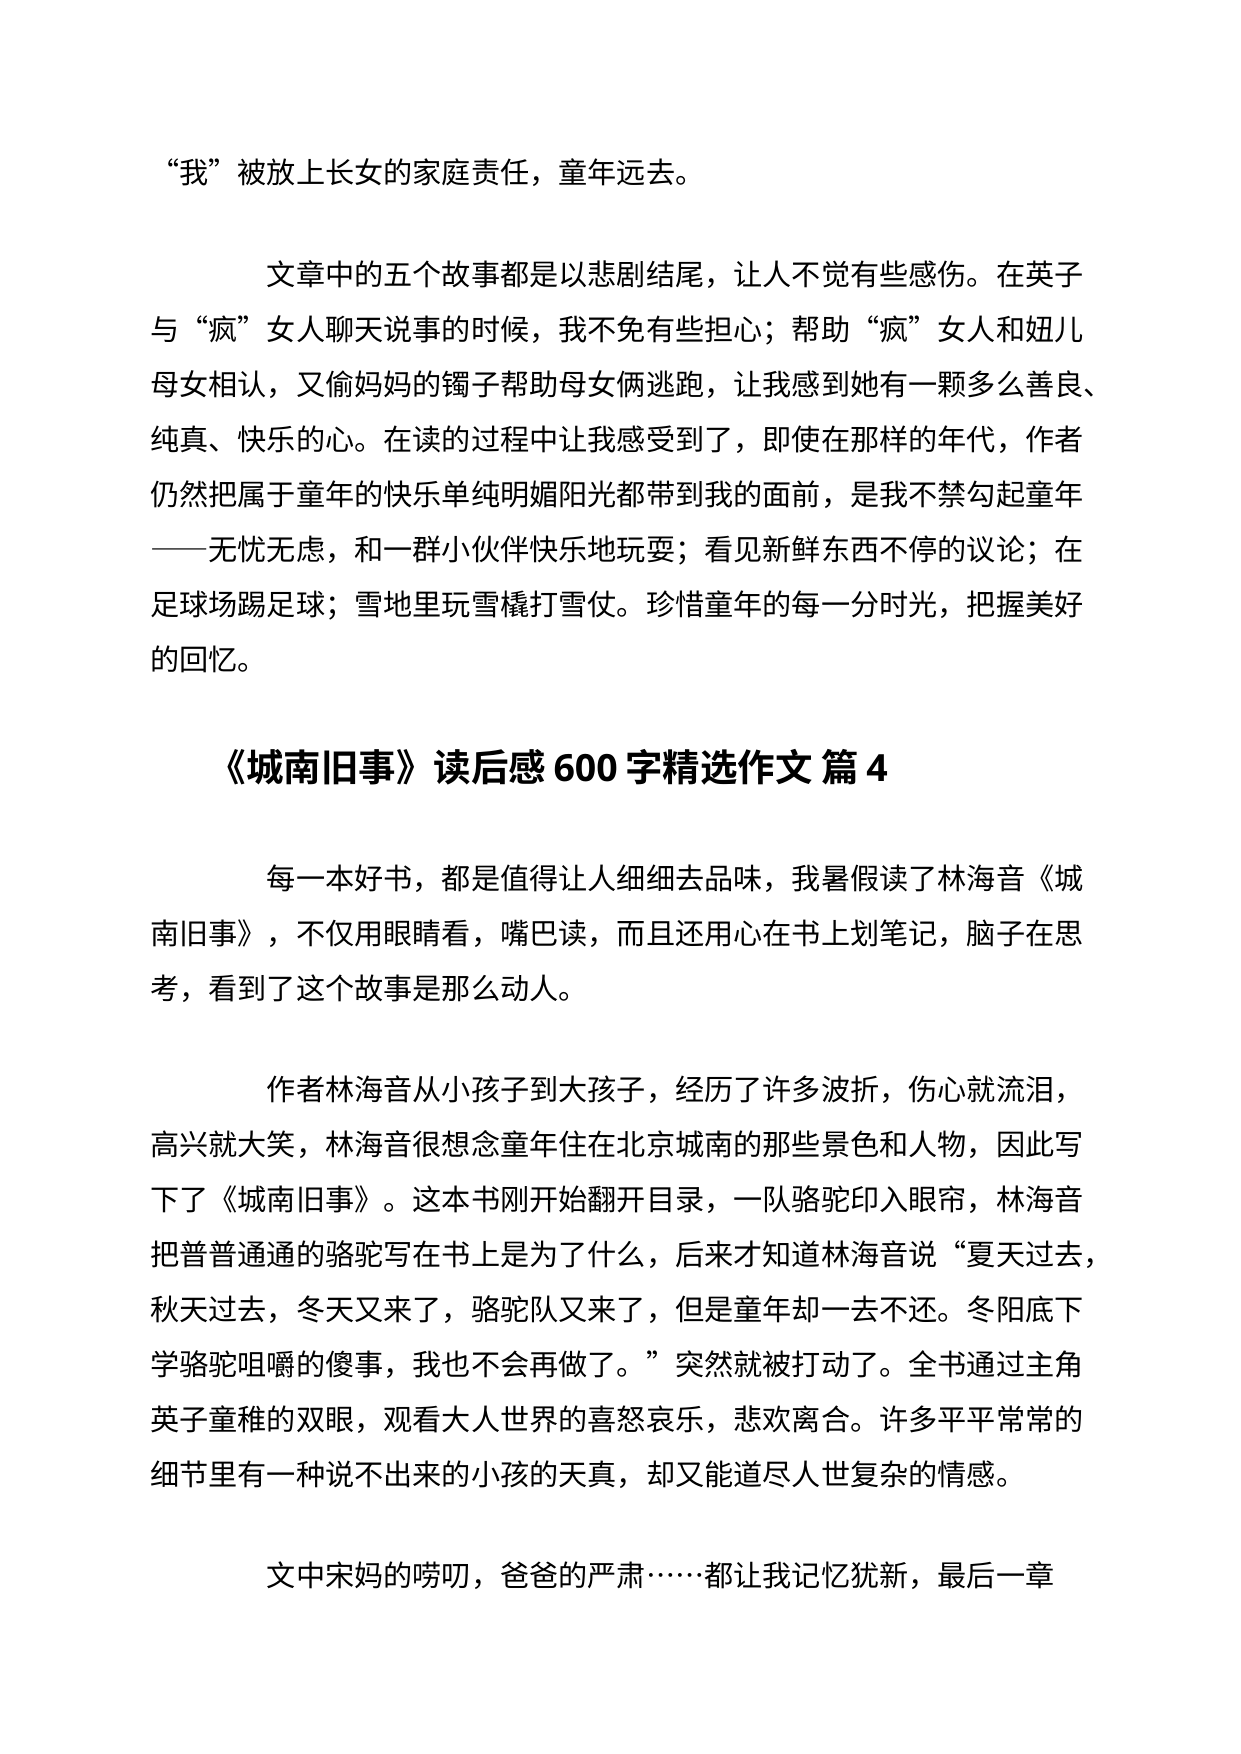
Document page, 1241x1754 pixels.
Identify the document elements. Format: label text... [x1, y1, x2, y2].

text 文章中的五个故事都是以悲剧结尾，让人不觉有些感伤。在英子与“疯”女人聊天说事的时候，我不免有些担心；帮助“疯”女人和妞儿母女相认，又偷妈妈的镯子帮助母女俩逃跑，让我感到她有一颗多么善良、纯真、快乐的心。在读的过程中让我感受到了，即使在那样的年代，作者仍然把属于童年的快乐单纯明媚阳光都带到我的面前，是我不禁勾起童年——无忧无虑，和一群小伙伴快乐地玩耍；看见新鲜东西不停的议论；在足球场踢足球；雪地里玩雪橇打雪仗。珍惜童年的每一分时光，把握美好的回忆。 [150, 252, 1090, 678]
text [150, 150, 1090, 192]
text 作者林海音从小孩子到大孩子，经历了许多波折，伤心就流泪，高兴就大笑，林海音很想念童年住在北京城南的那些景色和人物，因此写下了《城南旧事》。这本书刚开始翻开目录，一队骆驼印入眼帘，林海音把普普通通的骆驼写在书上是为了什么，后来才知道林海音说“夏天过去，秋天过去，冬天又来了，骆驼队又来了，但是童年却一去不还。冬阳底下学骆驼咀嚼的傻事，我也不会再做了。”突然就被打动了。全书通过主角英子童稚的双眼，观看大人世界的喜怒哀乐，悲欢离合。许多平平常常的细节里有一种说不出来的小孩的天真，却又能道尽人世复杂的情感。 [150, 1067, 1090, 1493]
text 每一本好书，都是值得让人细细去品味，我暑假读了林海音《城南旧事》，不仅用眼睛看，嘴巴读，而且还用心在书上划笔记，脑子在思考，看到了这个故事是那么动人。 [150, 855, 1090, 1007]
text 《城南旧事》读后感600字精选作文 篇4 [150, 738, 1090, 792]
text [150, 1553, 1090, 1595]
